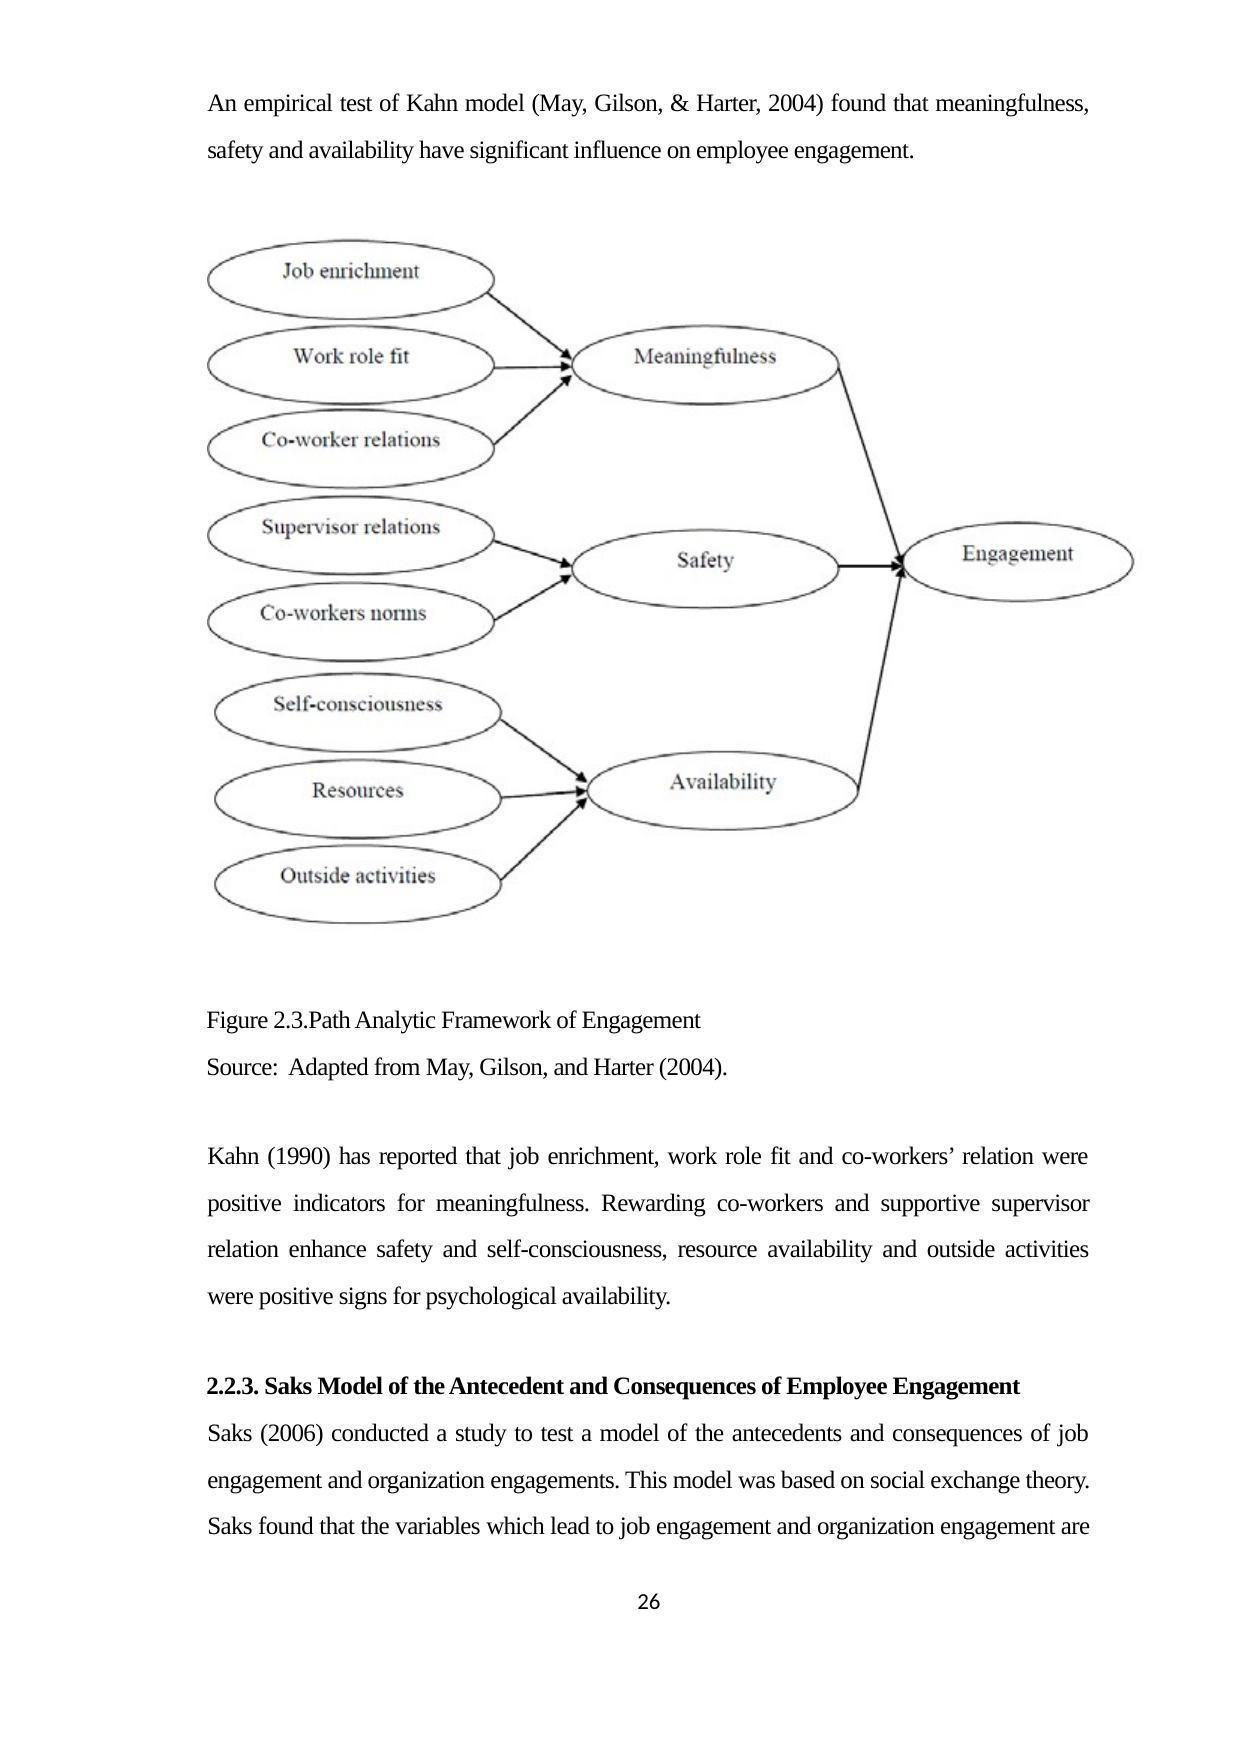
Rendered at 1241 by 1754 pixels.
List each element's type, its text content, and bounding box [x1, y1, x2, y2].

text Source: Adapted from May, Gilson, and Harter (2004). [206, 1052, 1090, 1083]
text An empirical test of Kahn model (May, Gilson, & Harter, 2004) found that meaningfulness, safety and availability have significant influence on employee engagement. [207, 88, 1090, 166]
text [207, 1418, 1090, 1542]
text Figure 2.3.Path Analytic Framework of Engagement [206, 1005, 1090, 1036]
text Kahn (1990) has reported that job enrichment, work role fit and co-workers’ relation were positive indicators for meaningfulness. Rewarding co-workers and supportive supervisor relation enhance safety and self-consciousness, resource availability and outside activities were positive signs for psychological availability. [207, 1141, 1090, 1312]
subtitle 2.2.3. Saks Model of the Antecedent and Consequences of Employee Engagement [206, 1371, 1084, 1402]
picture [207, 224, 1148, 948]
